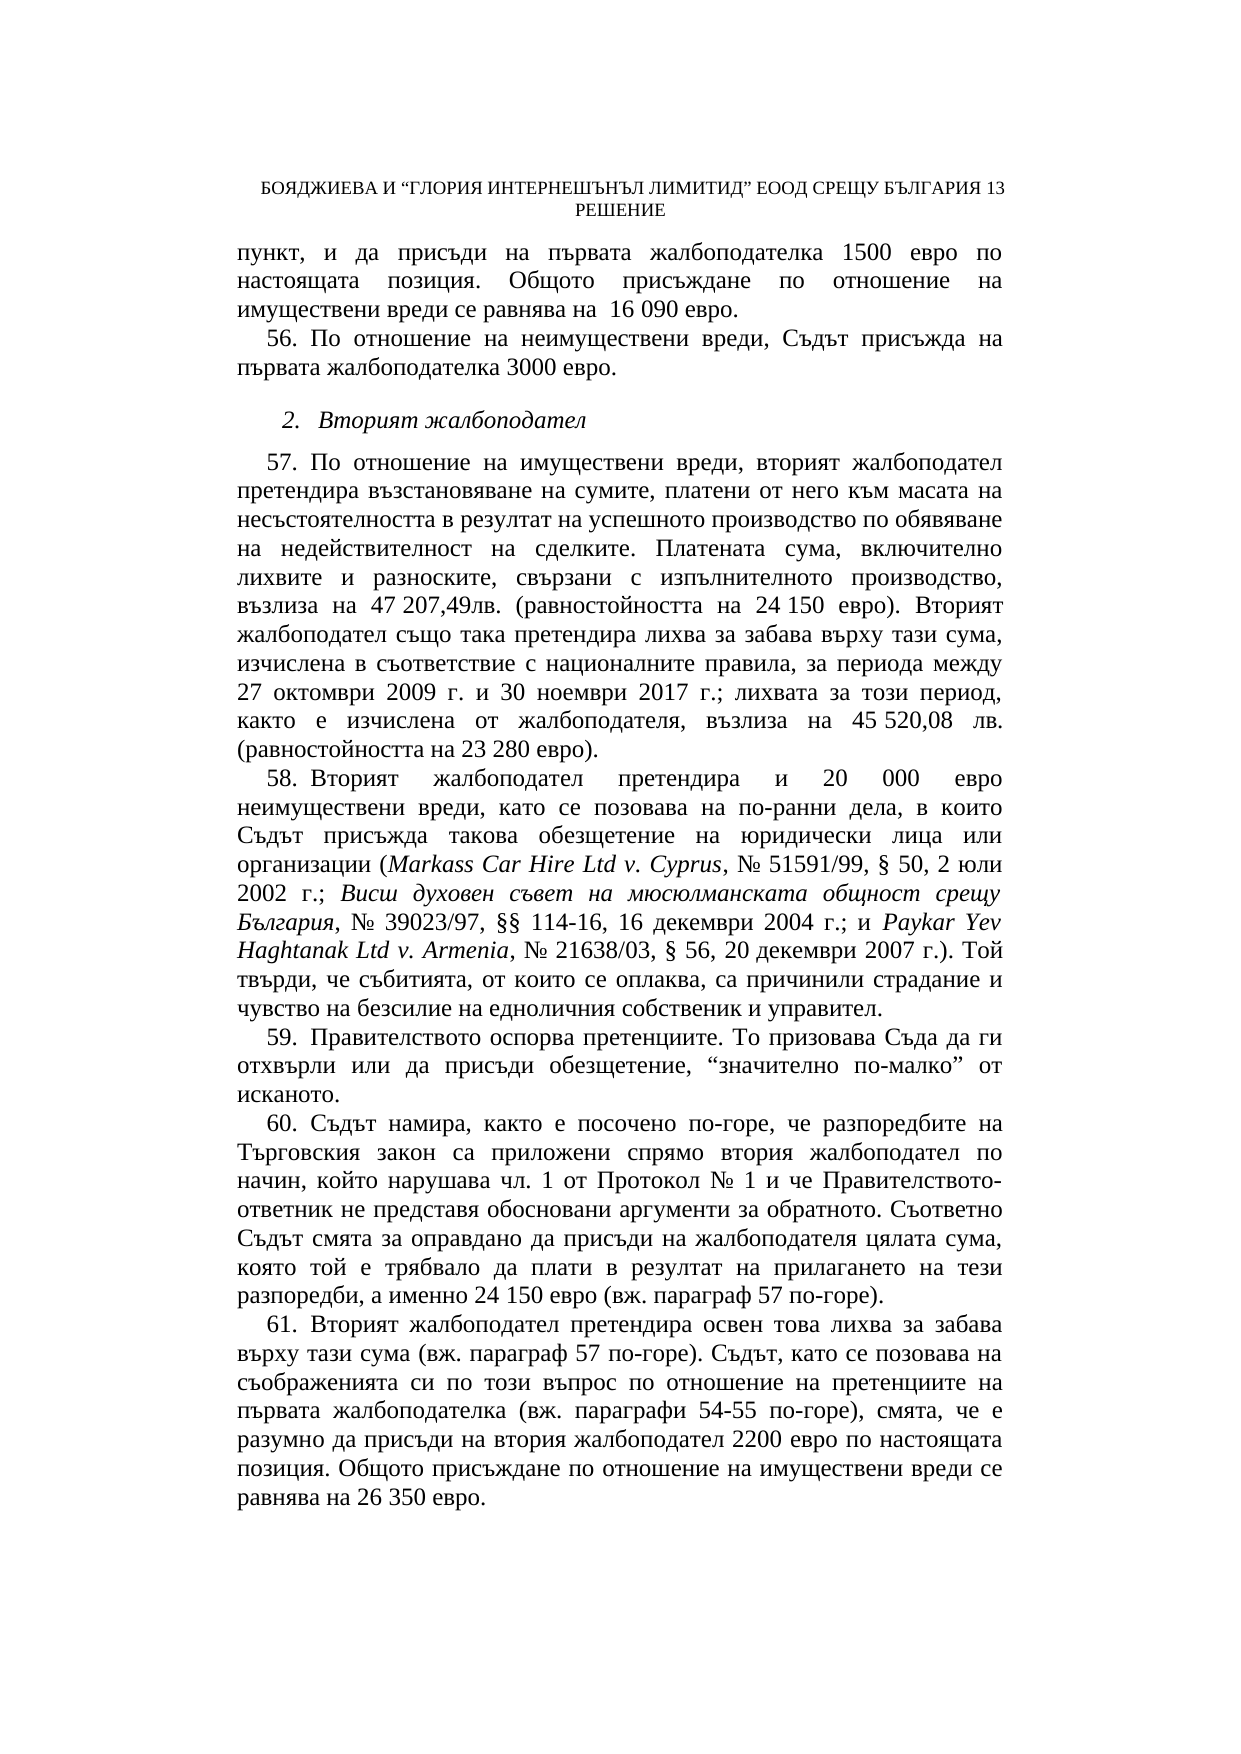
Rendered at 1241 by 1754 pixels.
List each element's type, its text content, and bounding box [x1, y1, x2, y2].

text 56. По отношение на неимуществени вреди, Съдът присъжда на първата жалбоподателка 3000 евро. [237, 323, 1003, 381]
subtitle 2. Вторият жалбоподател [282, 406, 1003, 434]
text 61. Вторият жалбоподател претендира освен това лихва за забава върху тази сума (вж. параграф 57 по-горе). Съдът, като се позовава на съображенията си по този въпрос по отношение на претенциите на първата жалбоподателка (вж. параграфи 54-55 по-горе), смята, че е разумно да присъди на втория жалбоподател 2200 евро по настоящата позиция. Общото присъждане по отношение на имуществени вреди се равнява на 26 350 евро. [237, 1309, 1003, 1511]
text 57. По отношение на имуществени вреди, вторият жалбоподател претендира възстановяване на сумите, платени от него към масата на несъстоятелността в резултат на успешното производство по обявяване на недействителност на сделките. Платената сума, включително лихвите и разноските, свързани с изпълнителното производство, възлиза на 47 207,49лв. (равностойността на 24 150 евро). Вторият жалбоподател също така претендира лихва за забава върху тази сума, изчислена в съответствие с националните правила, за периода между 27 октомври 2009 г. и 30 ноември 2017 г.; лихвата за този период, както е изчислена от жалбоподателя, възлиза на 45 520,08 лв. (равностойността на 23 280 евро). [237, 447, 1003, 763]
text 60. Съдът намира, както е посочено по-горе, че разпоредбите на Търговския закон са приложени спрямо втория жалбоподател по начин, който нарушава чл. 1 от Протокол № 1 и че Правителството-ответник не представя обосновани аргументи за обратното. Съответно Съдът смята за оправдано да присъди на жалбоподателя цялата сума, която той е трябвало да плати в резултат на прилагането на тези разпоредби, а именно 24 150 евро (вж. параграф 57 по-горе). [237, 1108, 1003, 1309]
text 58. Вторият жалбоподател претендира и 20 000 евро неимуществени вреди, като се позовава на по-ранни дела, в които Съдът присъжда такова обезщетение на юридически лица или организации (Markass Car Hire Ltd v. Cyprus, № 51591/99, § 50, 2 юли 2002 г.; Висш духовен съвет на мюсюлманската общност срещу България, № 39023/97, §§ 114-16, 16 декември 2004 г.; и Paykar Yev Haghtanak Ltd v. Armenia, № 21638/03, § 56, 20 декември 2007 г.). Той твърди, че събитията, от които се оплаква, са причинили страдание и чувство на безсилие на едноличния собственик и управител. [237, 763, 1003, 1022]
text 59. Правителството оспорва претенциите. То призовава Съда да ги отхвърли или да присъди обезщетение, “значително по-малко” от исканото. [237, 1022, 1003, 1108]
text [237, 237, 1003, 323]
